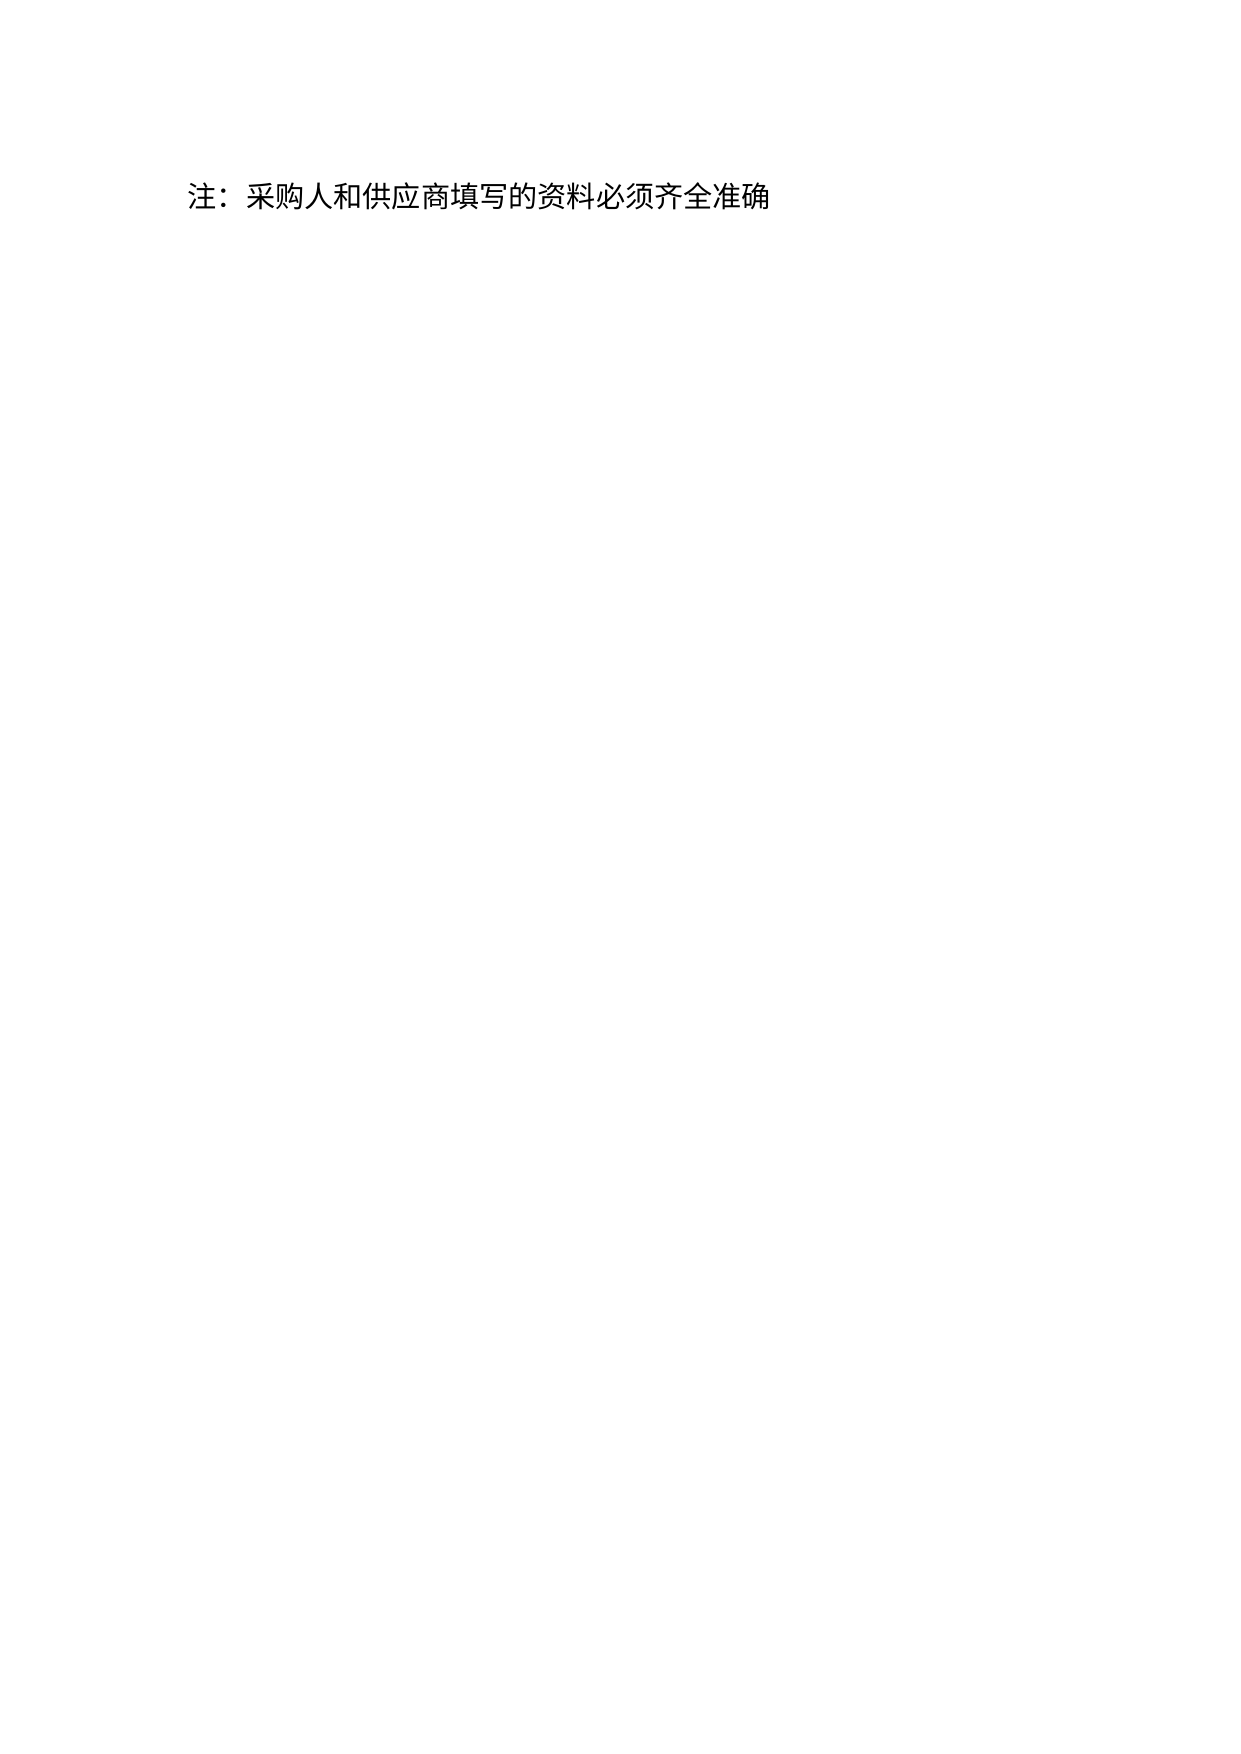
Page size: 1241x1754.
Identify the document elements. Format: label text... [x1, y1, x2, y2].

text 注：采购人和供应商填写的资料必须齐全准确 [187, 162, 1053, 227]
